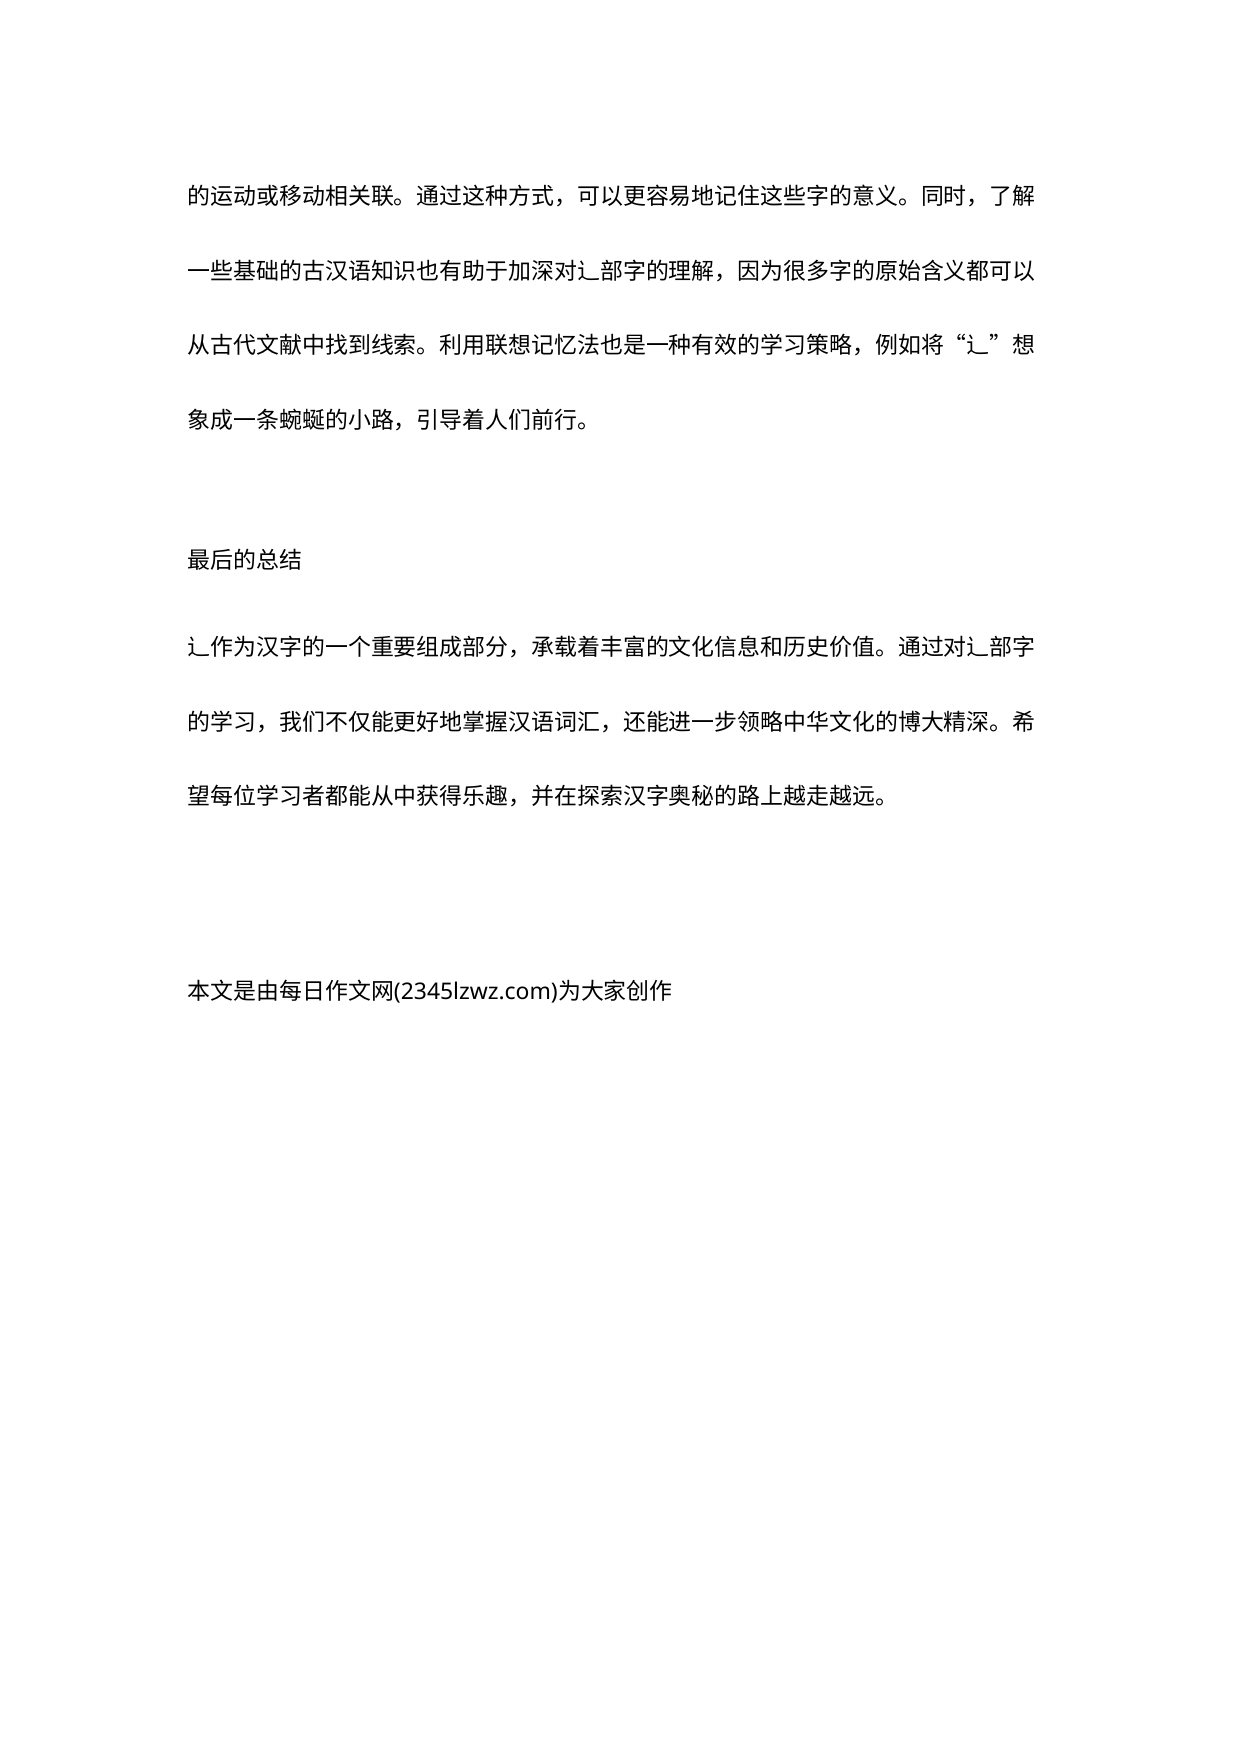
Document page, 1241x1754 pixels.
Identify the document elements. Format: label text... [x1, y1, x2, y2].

text 辶作为汉字的一个重要组成部分，承载着丰富的文化信息和历史价值。通过对辶部字的学习，我们不仅能更好地掌握汉语词汇，还能进一步领略中华文化的博大精深。希望每位学习者都能从中获得乐趣，并在探索汉字奥秘的路上越走越远。 [187, 613, 1053, 827]
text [187, 162, 1053, 451]
text 最后的总结 [187, 526, 1053, 591]
text 本文是由每日作文网(2345lzwz.com)为大家创作 [187, 957, 1053, 1022]
